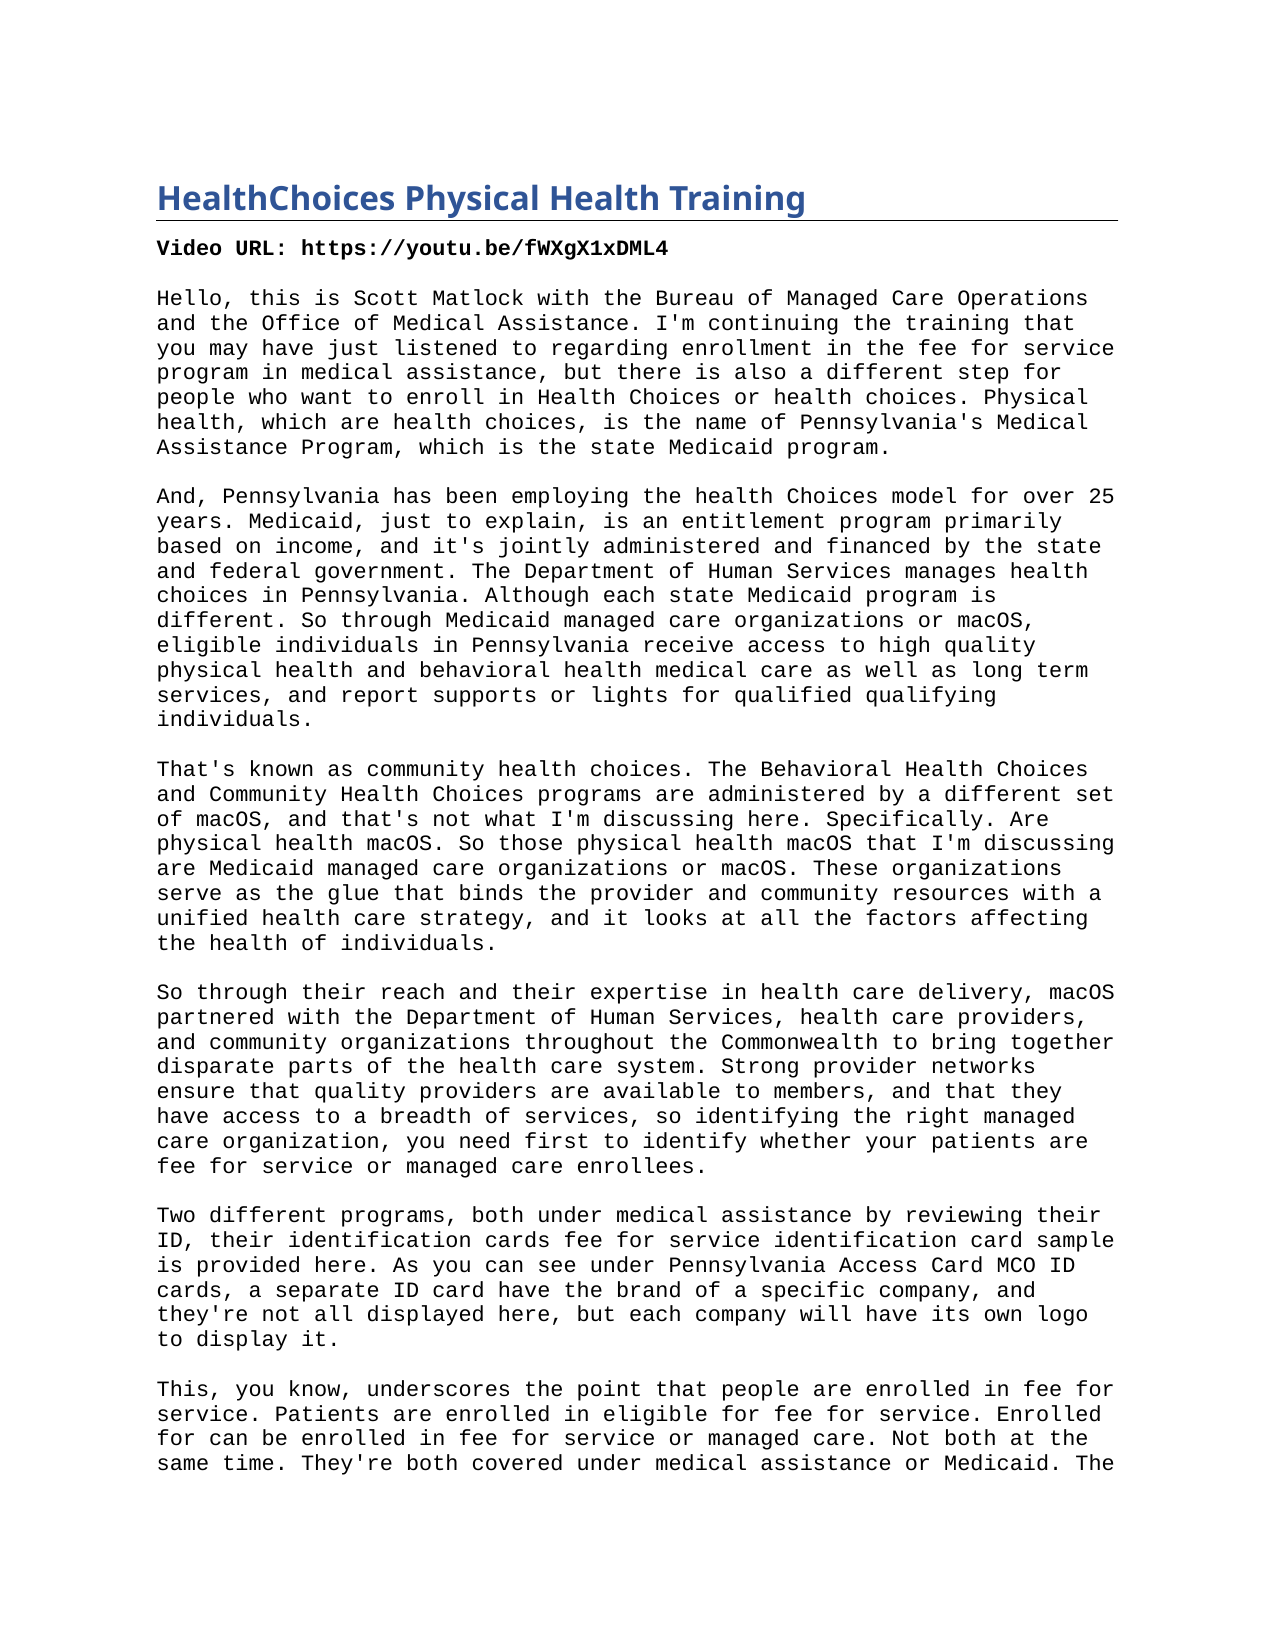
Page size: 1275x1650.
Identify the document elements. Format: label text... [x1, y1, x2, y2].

subtitle HealthChoices Physical Health Training [156, 175, 1118, 220]
text That's known as community health choices. The Behavioral Health Choices and Community Health Choices programs are administered by a different set of macOS, and that's not what I'm discussing here. Specifically. Are physical health macOS. So those physical health macOS that I'm discussing are Medicaid managed care organizations or macOS. These organizations serve as the glue that binds the provider and community resources with a unified health care strategy, and it looks at all the factors affecting the health of individuals. [156, 758, 1118, 956]
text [156, 1378, 1118, 1477]
text Video URL: https://youtu.be/fWXgX1xDML4 [156, 237, 1118, 262]
text And, Pennsylvania has been employing the health Choices model for over 25 years. Medicaid, just to explain, is an entitlement program primarily based on income, and it's jointly administered and financed by the state and federal government. The Department of Human Services manages health choices in Pennsylvania. Although each state Medicaid program is different. So through Medicaid managed care organizations or macOS, eligible individuals in Pennsylvania receive access to high quality physical health and behavioral health medical care as well as long term services, and report supports or lights for qualified qualifying individuals. [156, 485, 1118, 733]
text Hello, this is Scott Matlock with the Bureau of Managed Care Operations and the Office of Medical Assistance. I'm continuing the training that you may have just listened to regarding enrollment in the fee for service program in medical assistance, but there is also a different step for people who want to enroll in Health Choices or health choices. Physical health, which are health choices, is the name of Pennsylvania's Medical Assistance Program, which is the state Medicaid program. [156, 287, 1118, 461]
text So through their reach and their expertise in health care delivery, macOS partnered with the Department of Human Services, health care providers, and community organizations throughout the Commonwealth to bring together disparate parts of the health care system. Strong provider networks ensure that quality providers are available to members, and that they have access to a breadth of services, so identifying the right managed care organization, you need first to identify whether your patients are fee for service or managed care enrollees. [156, 981, 1118, 1179]
text Two different programs, both under medical assistance by reviewing their ID, their identification cards fee for service identification card sample is provided here. As you can see under Pennsylvania Access Card MCO ID cards, a separate ID card have the brand of a specific company, and they're not all displayed here, but each company will have its own logo to display it. [156, 1204, 1118, 1353]
